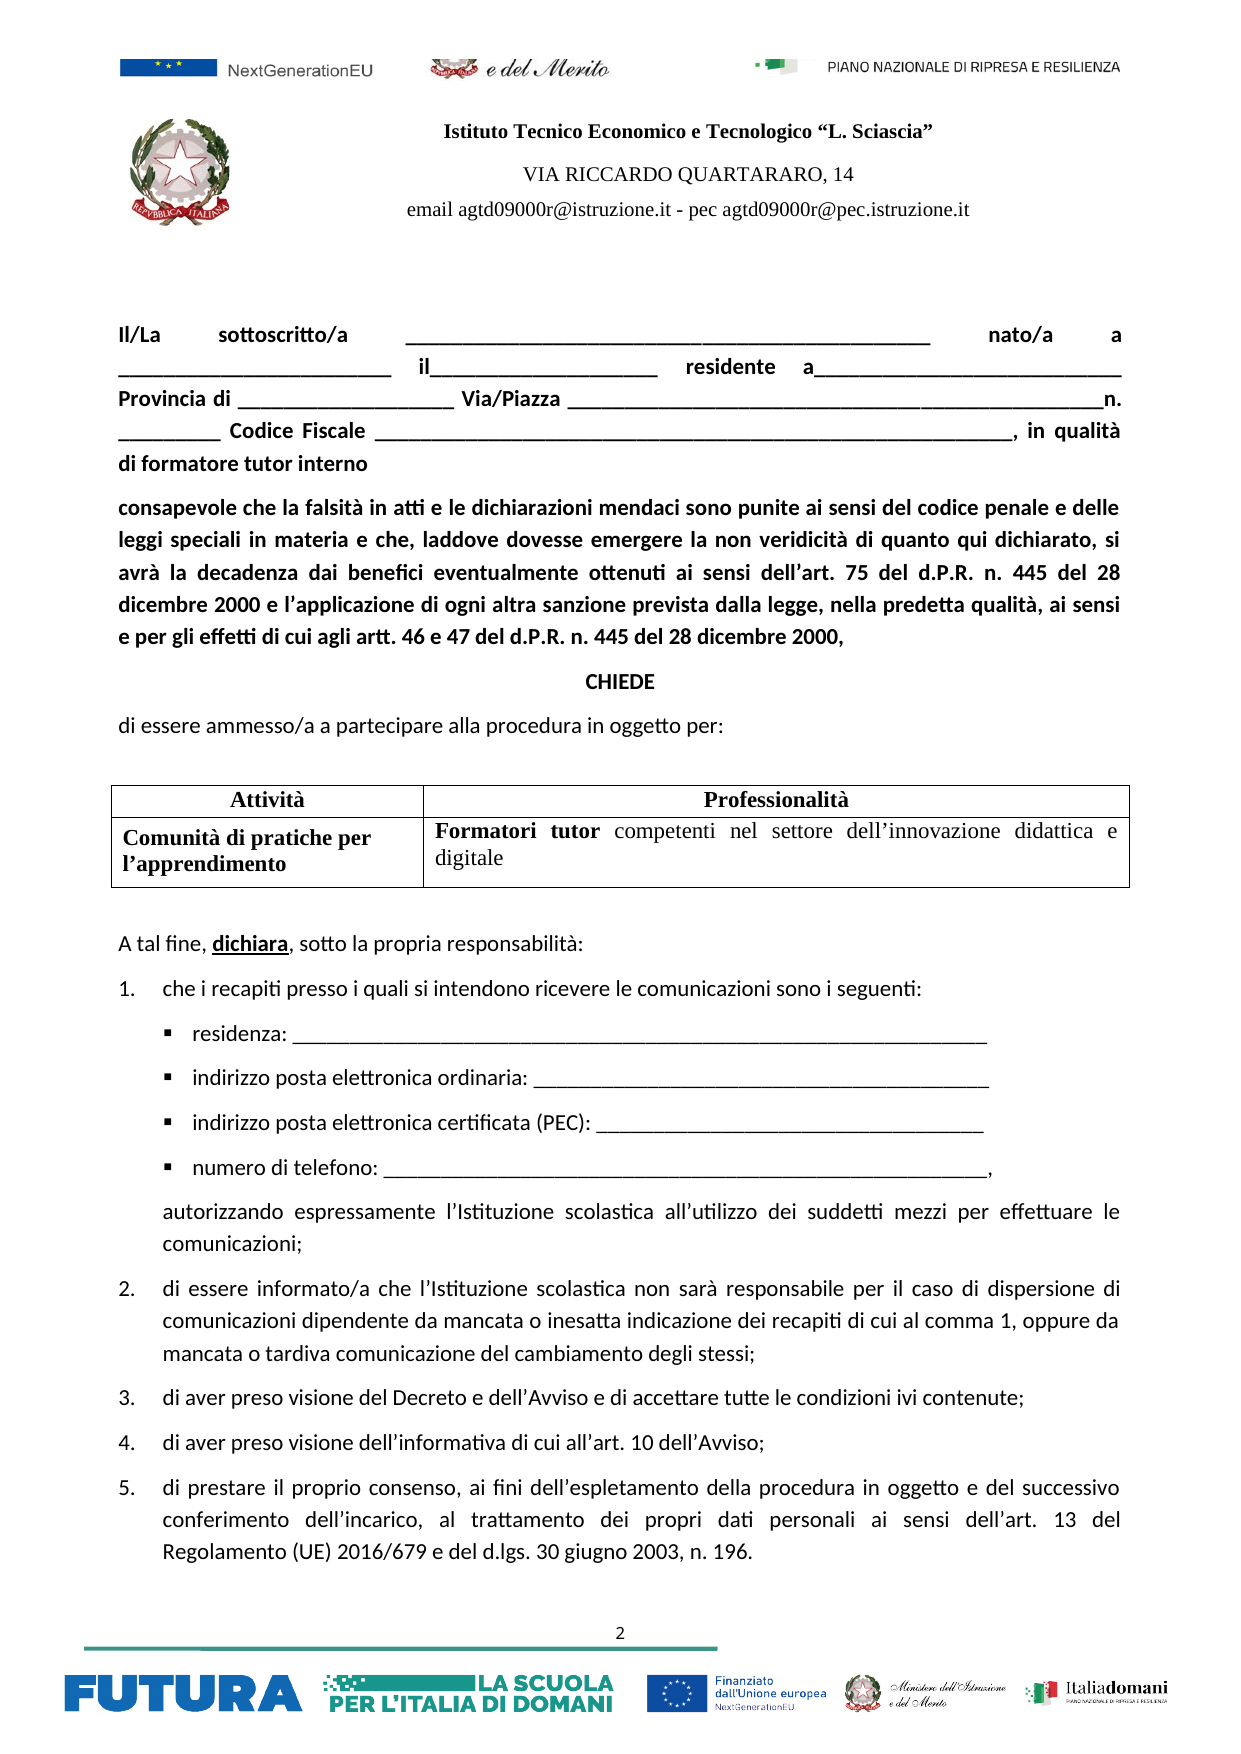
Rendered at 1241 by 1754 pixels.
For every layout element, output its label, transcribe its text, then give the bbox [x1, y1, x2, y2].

table_cell Formatori tutor competenti nel settore dell’innovazione didattica e digitale [424, 818, 1129, 887]
picture [118, 59, 1123, 83]
text A tal fine, dichiara, sotto la propria responsabilità: [118, 929, 1122, 957]
list indirizzo posta elettronica certificata (PEC): __________________________________ [162, 1108, 1122, 1136]
table_header Attività [112, 786, 423, 817]
list di essere informato/a che l’Istituzione scolastica non sarà responsabile per il caso di dispersione di comunicazioni dipendente da mancata o inesatta indicazione dei recapiti di cui al comma 1, oppure da mancata o tardiva comunicazione del cambiamento degli stessi; [118, 1274, 1122, 1367]
list di aver preso visione del Decreto e dell’Avviso e di accettare tutte le condizioni ivi contenute; [118, 1383, 1122, 1411]
picture [130, 119, 230, 226]
list che i recapiti presso i quali si intendono ricevere le comunicazioni sono i seguenti: [118, 974, 1122, 1002]
text di essere ammesso/a a partecipare alla procedura in oggetto per: [118, 712, 1122, 739]
table_header Professionalità [424, 786, 1129, 817]
list di aver preso visione dell’informativa di cui all’art. 10 dell’Avviso; [118, 1428, 1122, 1456]
list numero di telefono: _____________________________________________________, [162, 1153, 1122, 1181]
text CHIEDE [118, 667, 1122, 695]
table_cell Comunità di pratiche per l’apprendimento [112, 818, 423, 887]
text autorizzando espressamente l’Istituzione scolastica all’utilizzo dei suddetti mezzi per effettuare le comunicazioni; [162, 1197, 1122, 1258]
picture [62, 1672, 1170, 1715]
list indirizzo posta elettronica ordinaria: ________________________________________ [162, 1063, 1122, 1091]
list residenza: _____________________________________________________________ [162, 1019, 1122, 1047]
text Il/La sottoscritto/a ______________________________________________ nato/a a ________________________ il____________________ residente a___________________________ Provincia di ___________________ Via/Piazza _______________________________________________n. _________ Codice Fiscale ________________________________________________________, in qualità di formatore tutor interno [118, 320, 1122, 477]
text consapevole che la falsità in atti e le dichiarazioni mendaci sono punite ai sensi del codice penale e delle leggi speciali in materia e che, laddove dovesse emergere la non veridicità di quanto qui dichiarato, si avrà la decadenza dai benefici eventualmente ottenuti ai sensi dell’art. 75 del d.P.R. n. 445 del 28 dicembre 2000 e l’applicazione di ogni altra sanzione prevista dalla legge, nella predetta qualità, ai sensi e per gli effetti di cui agli artt. 46 e 47 del d.P.R. n. 445 del 28 dicembre 2000, [118, 493, 1122, 650]
list di prestare il proprio consenso, ai fini dell’espletamento della procedura in oggetto e del successivo conferimento dell’incarico, al trattamento dei propri dati personali ai sensi dell’art. 13 del Regolamento (UE) 2016/679 e del d.lgs. 30 giugno 2003, n. 196. [118, 1473, 1122, 1565]
